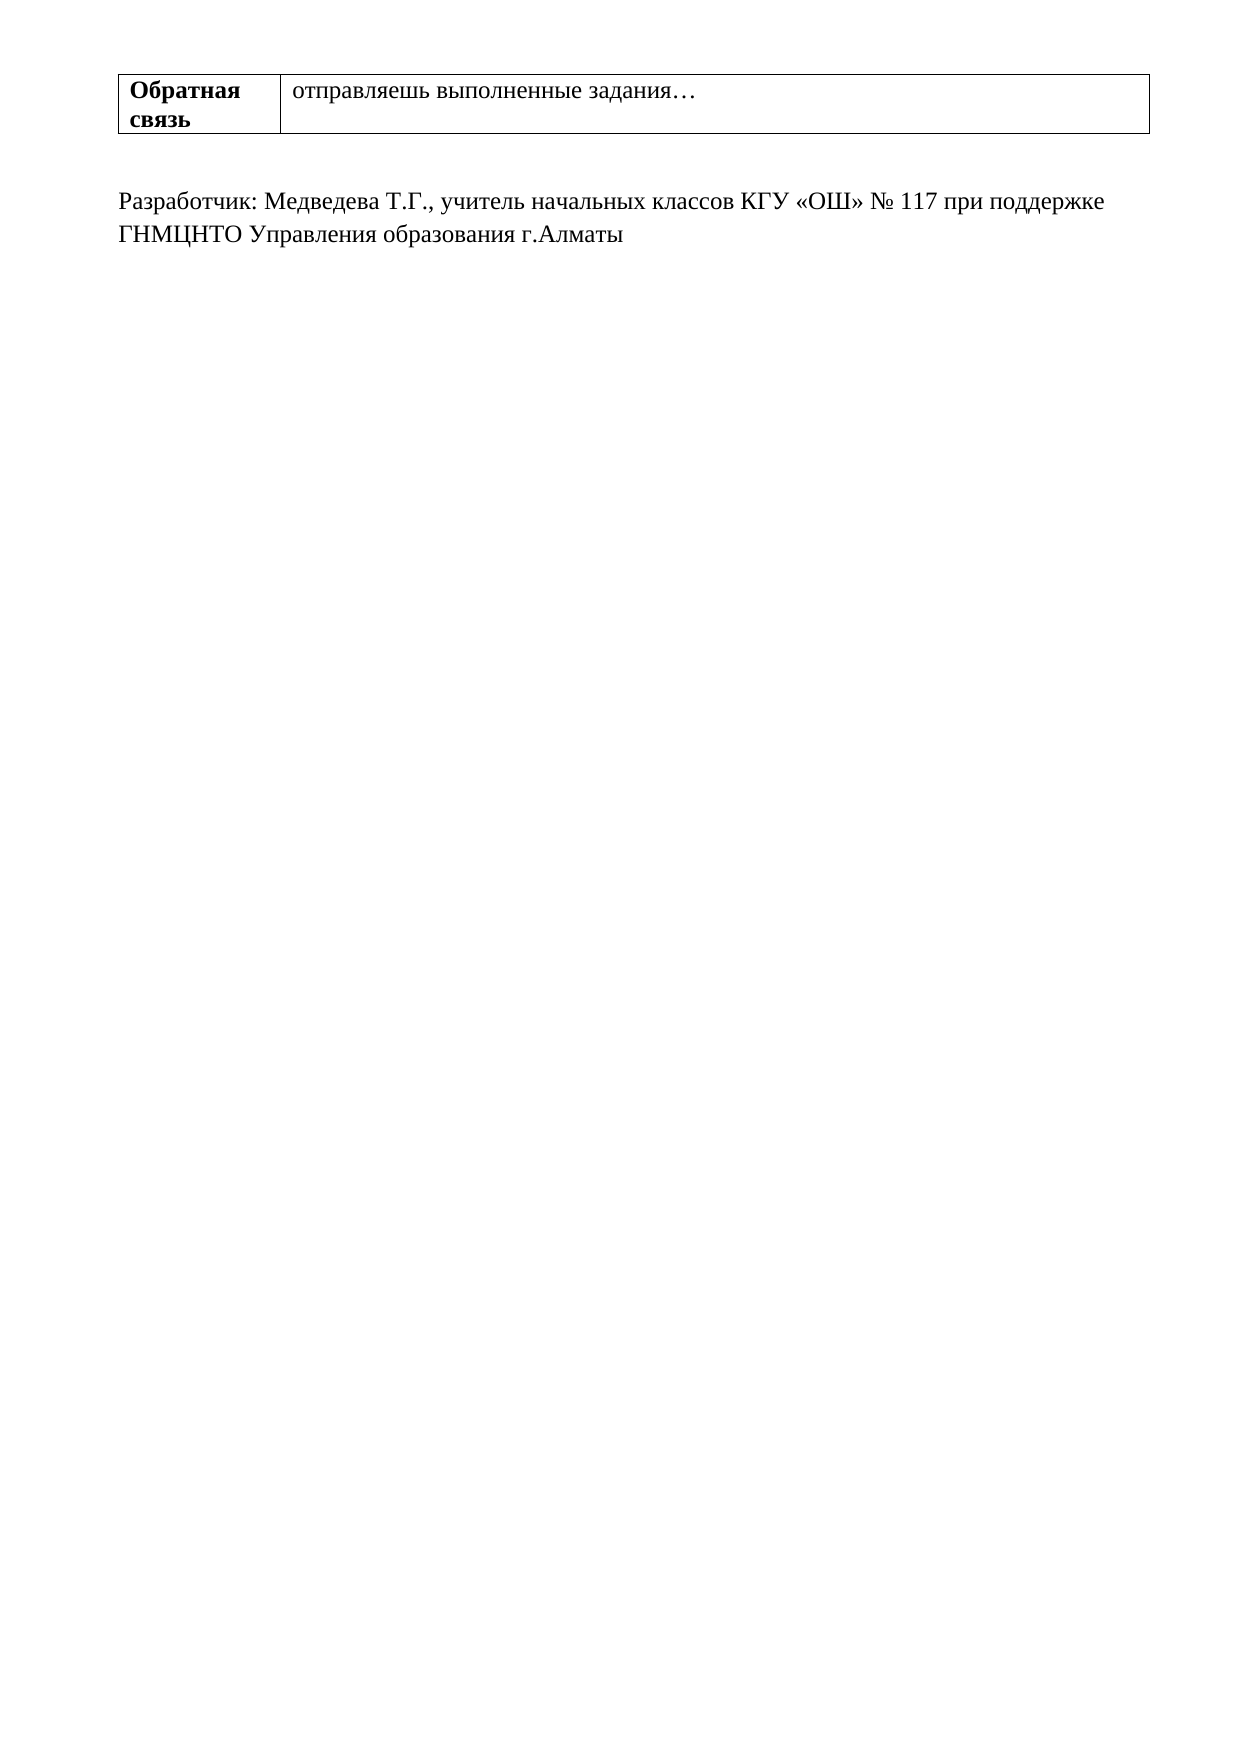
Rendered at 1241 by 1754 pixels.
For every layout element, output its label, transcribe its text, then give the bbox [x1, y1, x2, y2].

table_cell отправляешь выполненные задания… [281, 75, 1149, 132]
table_cell Обратная связь [119, 75, 280, 132]
text Разработчик: Медведева Т.Г., учитель начальных классов КГУ «ОШ» № 117 при поддержке ГНМЦНТО Управления образования г.Алматы [118, 186, 1152, 248]
